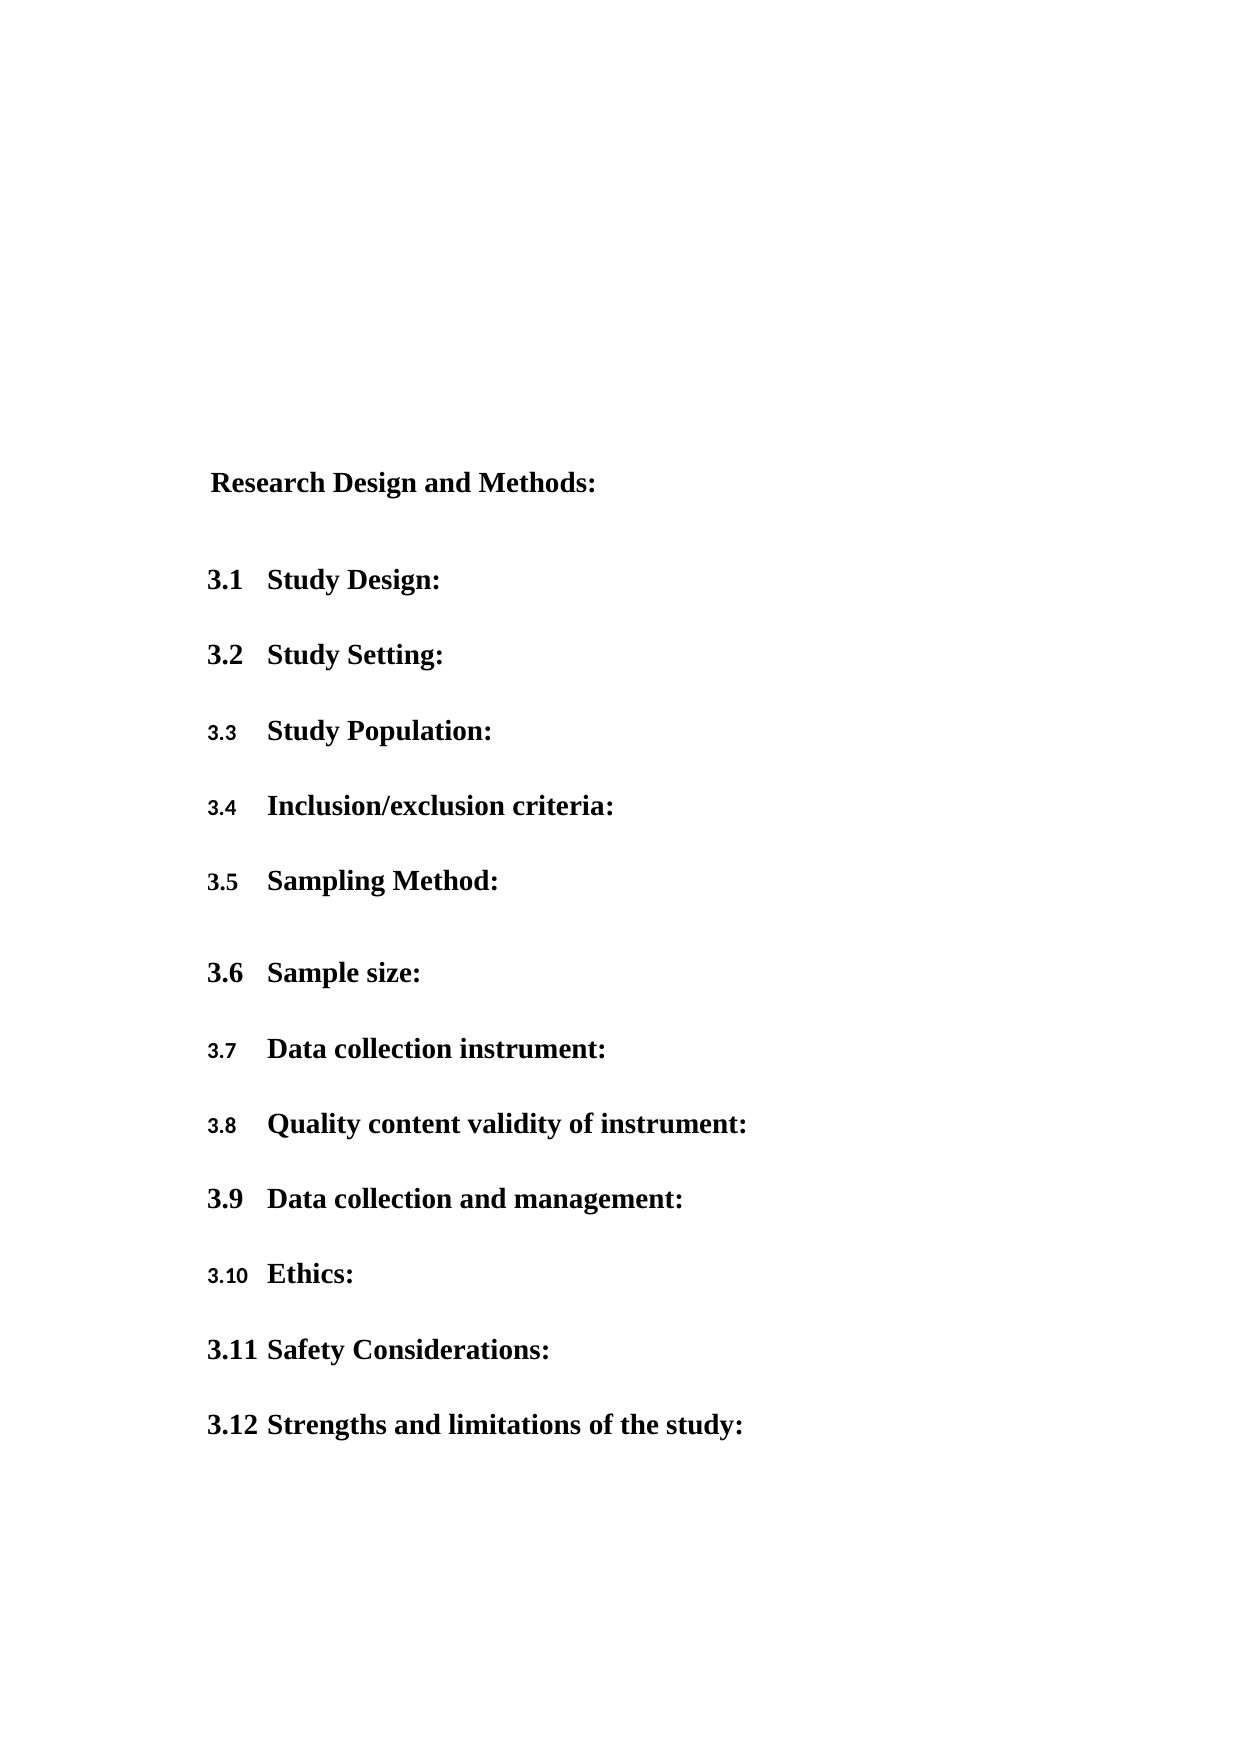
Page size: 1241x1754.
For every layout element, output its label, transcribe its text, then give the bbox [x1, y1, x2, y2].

subtitle Data collection and management: [207, 1181, 1092, 1215]
subtitle Sampling Method: [207, 863, 1092, 897]
subtitle Safety Considerations: [207, 1332, 1092, 1366]
subtitle Sample size: [207, 955, 1092, 989]
subtitle Inclusion/exclusion criteria: [207, 788, 1092, 822]
subtitle Data collection instrument: [207, 1031, 1092, 1064]
text Research Design and Methods: [210, 472, 1092, 495]
subtitle Quality content validity of instrument: [207, 1106, 1092, 1139]
subtitle Study Design: [207, 562, 1092, 596]
subtitle Strengths and limitations of the study: [207, 1407, 1092, 1441]
subtitle Ethics: [207, 1257, 1092, 1290]
subtitle Study Setting: [207, 637, 1092, 671]
subtitle Study Population: [207, 713, 1092, 746]
